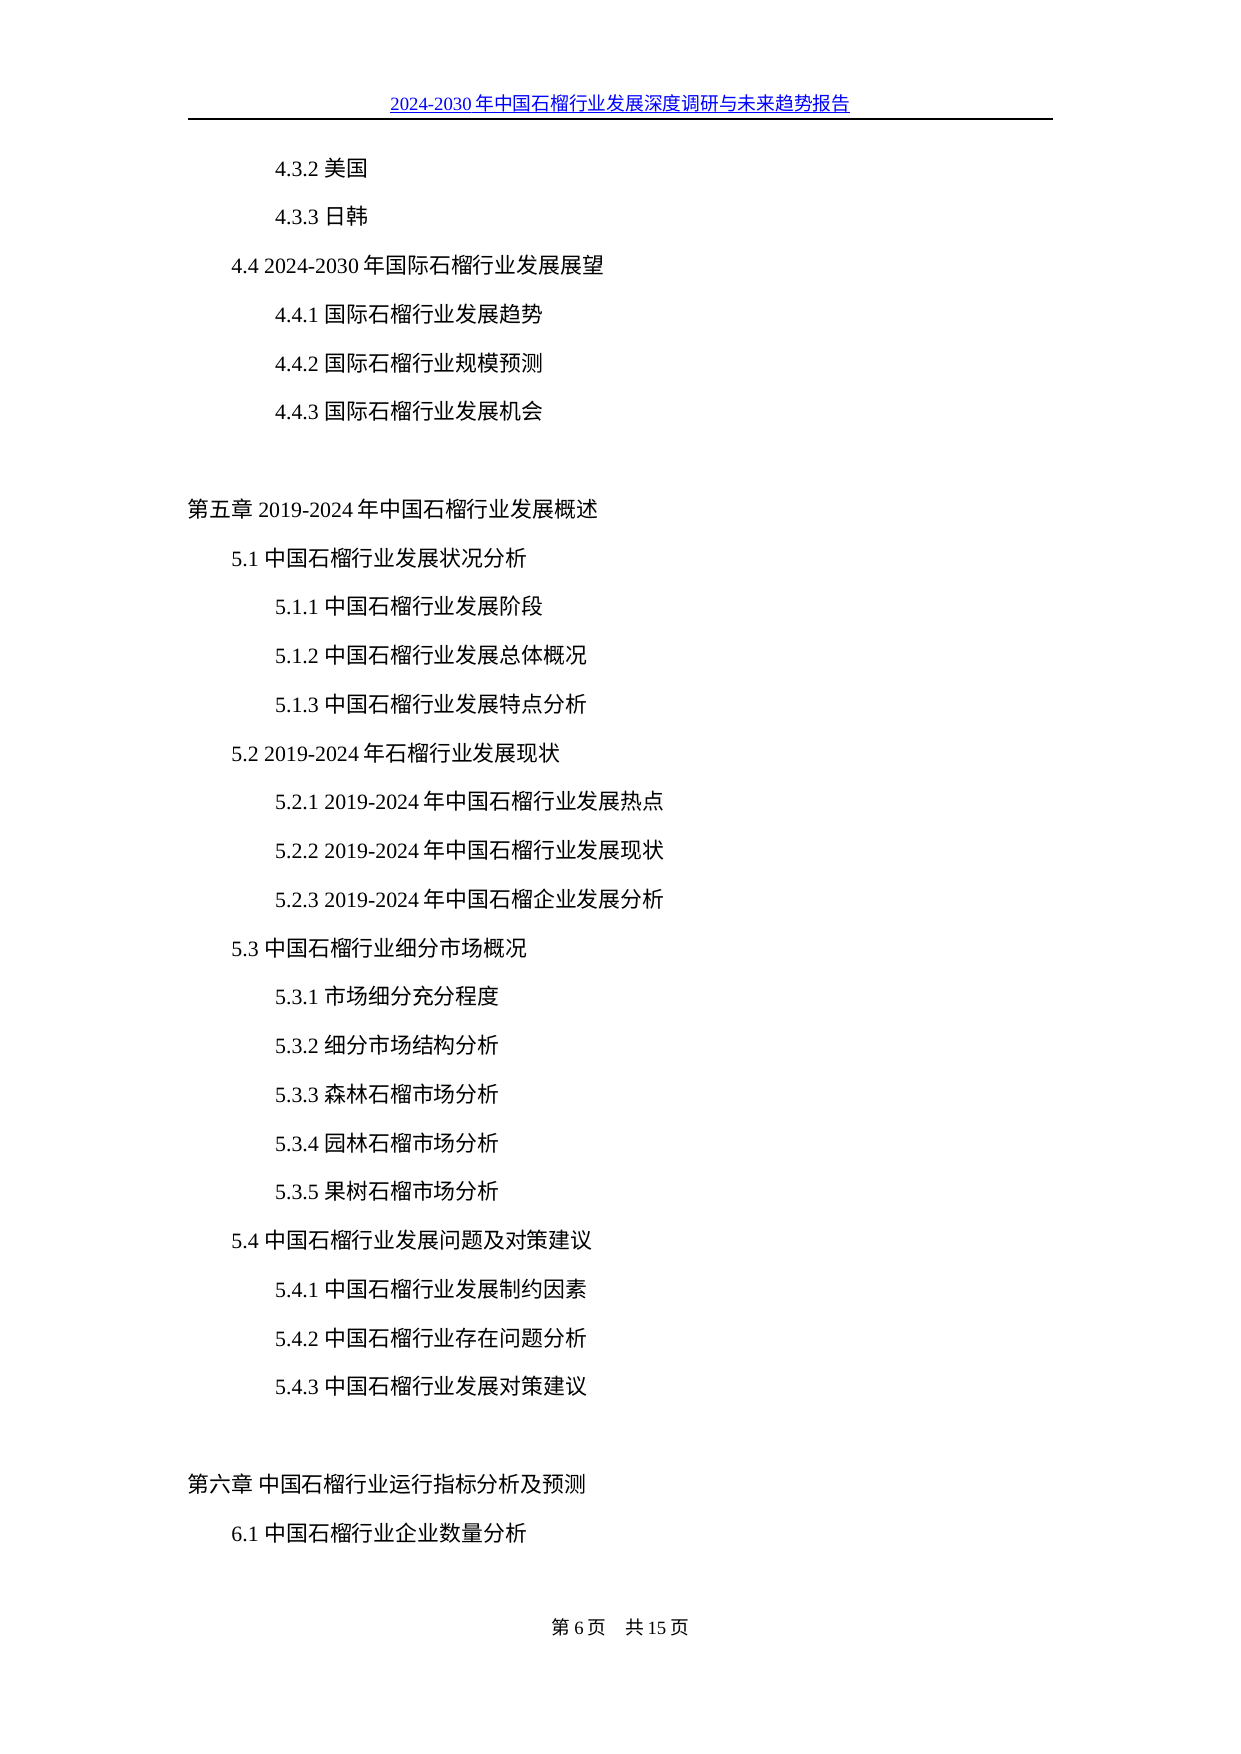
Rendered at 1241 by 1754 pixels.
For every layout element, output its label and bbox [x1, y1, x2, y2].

text [187, 150, 1053, 1548]
